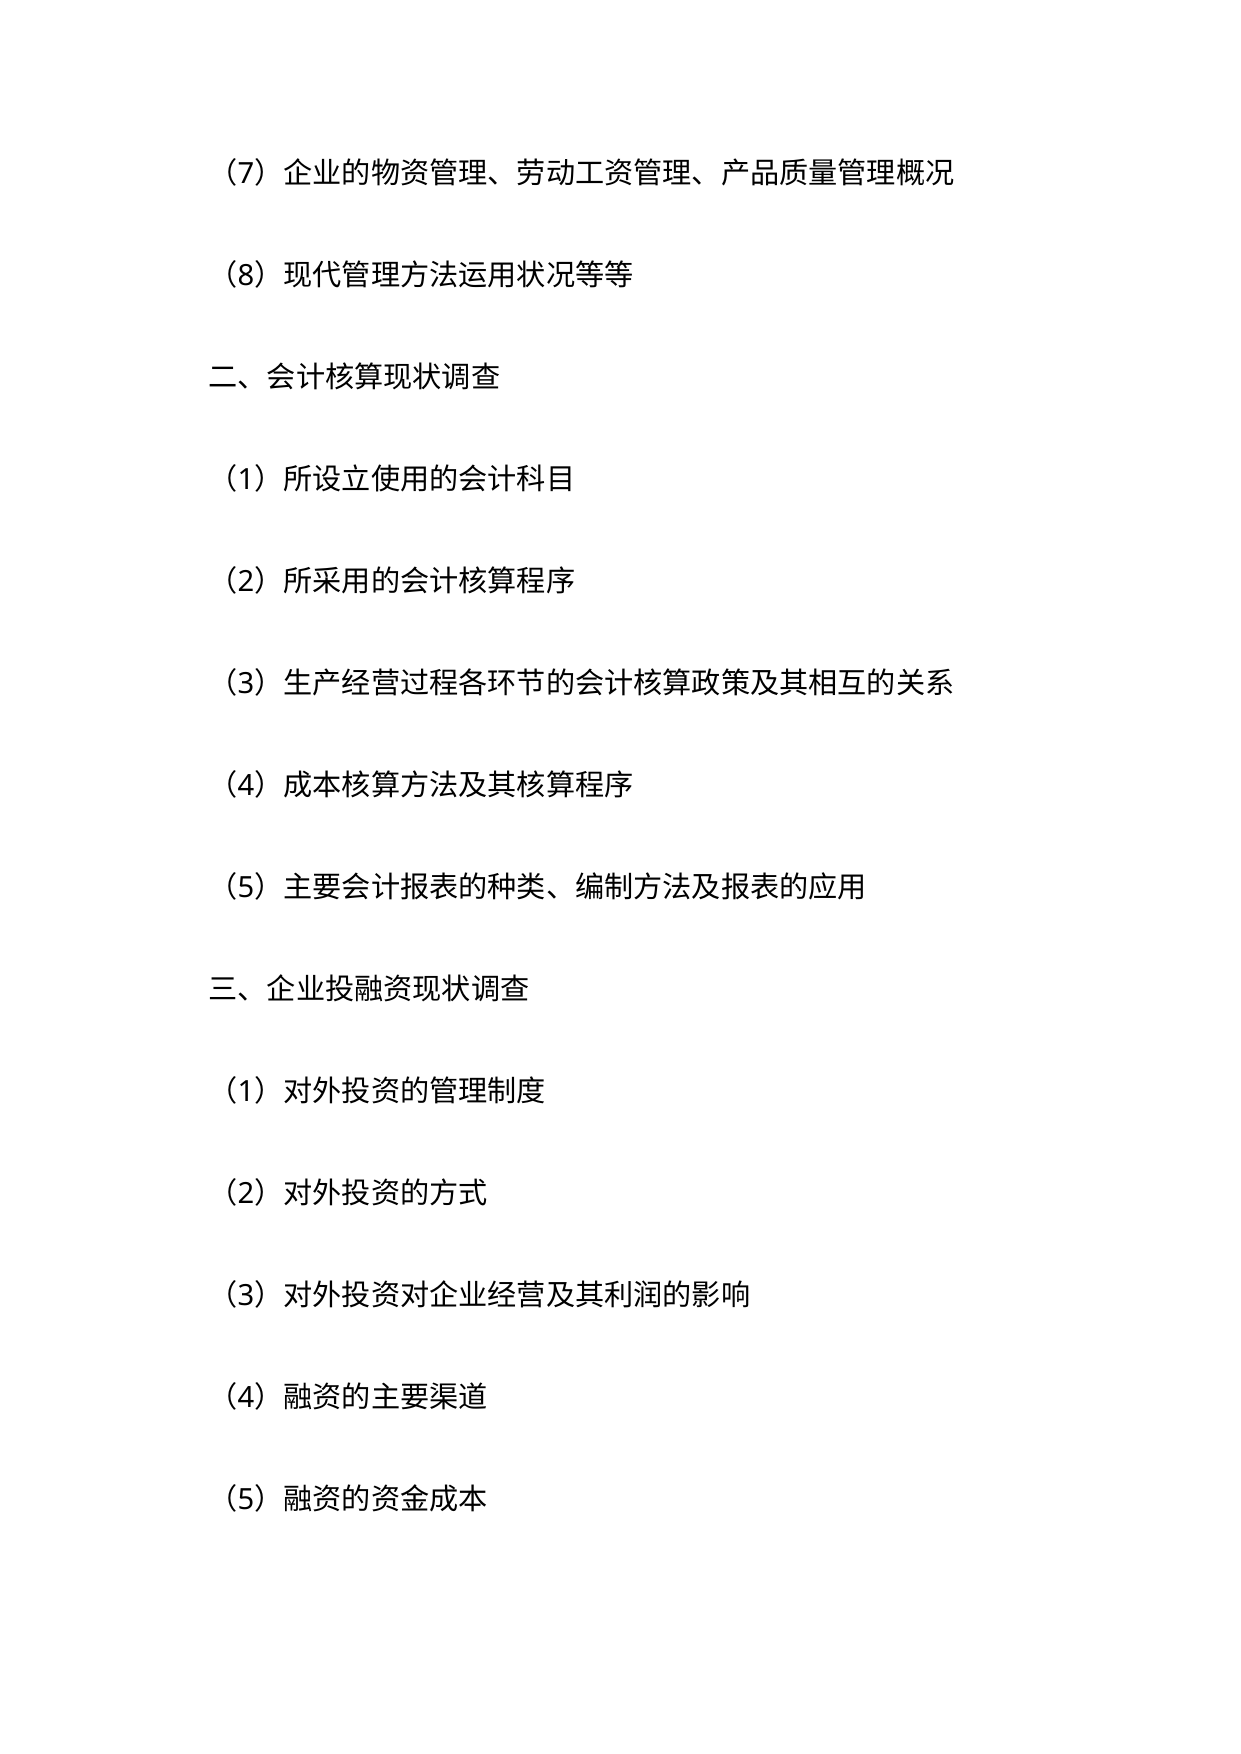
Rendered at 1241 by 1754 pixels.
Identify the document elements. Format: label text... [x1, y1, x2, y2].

text （1）所设立使用的会计科目 [150, 456, 1090, 498]
text （2）所采用的会计核算程序 [150, 558, 1090, 600]
text （3）生产经营过程各环节的会计核算政策及其相互的关系 [150, 660, 1090, 702]
text （8）现代管理方法运用状况等等 [150, 252, 1090, 294]
text （2）对外投资的方式 [150, 1169, 1090, 1212]
text 二、会计核算现状调查 [150, 354, 1090, 396]
text （7）企业的物资管理、劳动工资管理、产品质量管理概况 [150, 150, 1090, 192]
text （3）对外投资对企业经营及其利润的影响 [150, 1271, 1090, 1314]
text （5）融资的资金成本 [150, 1475, 1090, 1518]
text （4）融资的主要渠道 [150, 1373, 1090, 1416]
text 三、企业投融资现状调查 [150, 966, 1090, 1008]
text （5）主要会计报表的种类、编制方法及报表的应用 [150, 864, 1090, 906]
text （1）对外投资的管理制度 [150, 1067, 1090, 1110]
text （4）成本核算方法及其核算程序 [150, 762, 1090, 804]
